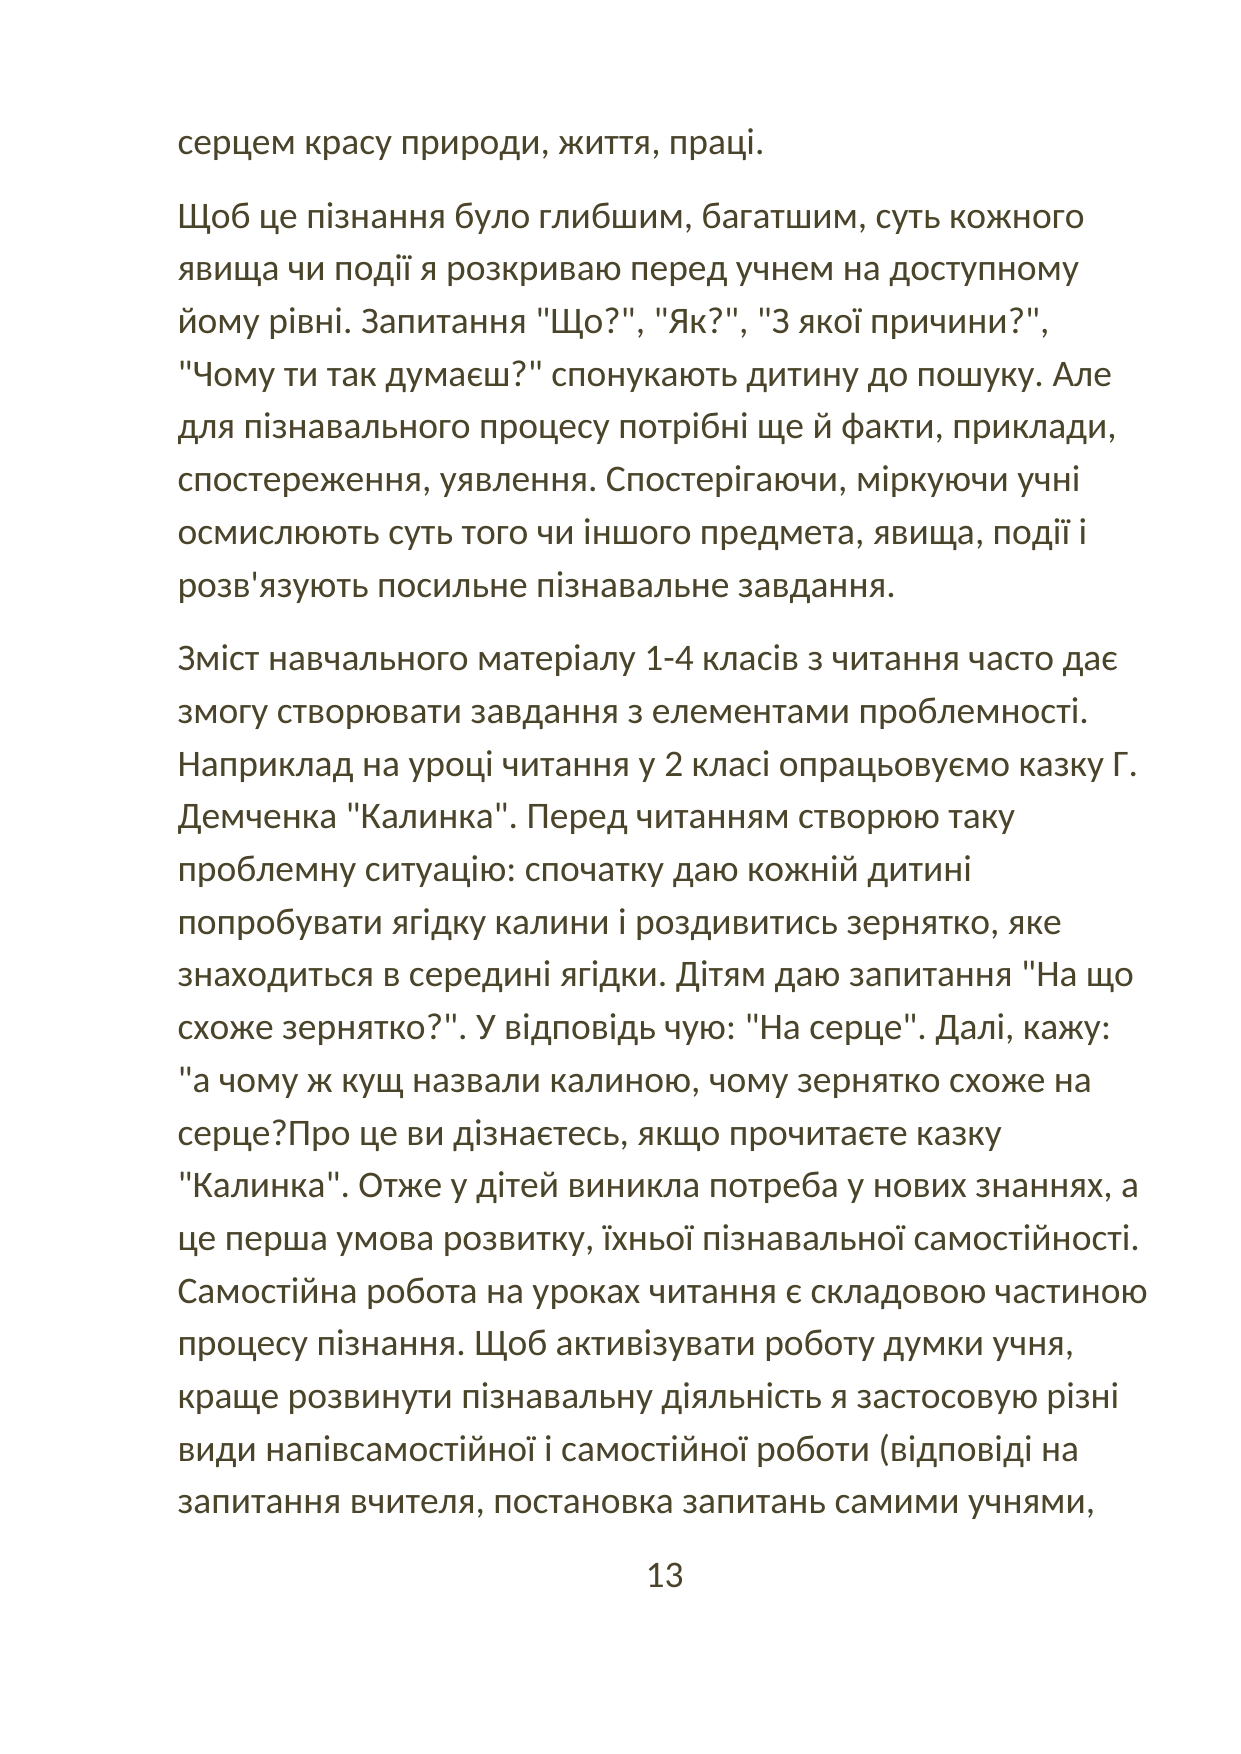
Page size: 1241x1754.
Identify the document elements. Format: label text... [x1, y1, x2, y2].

text серцем красу природи, життя, праці. [177, 118, 1152, 164]
text 13 [177, 1551, 1152, 1597]
text Щоб це пізнання було глибшим, багатшим, суть кожного явища чи події я розкриваю перед учнем на доступному йому рівні. Запитання "Що?", "Як?", "З якої причини?", "Чому ти так думаєш?" спонукають дитину до пошуку. Але для пізнавального процесу потрібні ще й факти, приклади, спостереження, уявлення. Спостерігаючи, міркуючи учні осмислюють суть того чи іншого предмета, явища, події і розв'язують посильне пізнавальне завдання. [177, 192, 1152, 606]
text Зміст навчального матеріалу 1-4 класів з читання часто дає змогу створювати завдання з елементами проблемності. Наприклад на уроці читання у 2 класі опрацьовуємо казку Г. Демченка "Калинка". Перед читанням створюю таку проблемну ситуацію: спочатку даю кожній дитині попробувати ягідку калини і роздивитись зернятко, яке знаходиться в середині ягідки. Дітям даю запитання "На що схоже зернятко?". У відповідь чую: "На серце". Далі, кажу: "а чому ж кущ назвали калиною, чому зернятко схоже на серце?Про це ви дізнаєтесь, якщо прочитаєте казку "Калинка". Отже у дітей виникла потреба у нових знаннях, а це перша умова розвитку, їхньої пізнавальної самостійності. Самостійна робота на уроках читання є складовою частиною процесу пізнання. Щоб активізувати роботу думки учня, краще розвинути пізнавальну діяльність я застосовую різні види напівсамостійної і самостійної роботи (відповіді на запитання вчителя, постановка запитань самими учнями, [177, 634, 1152, 1523]
